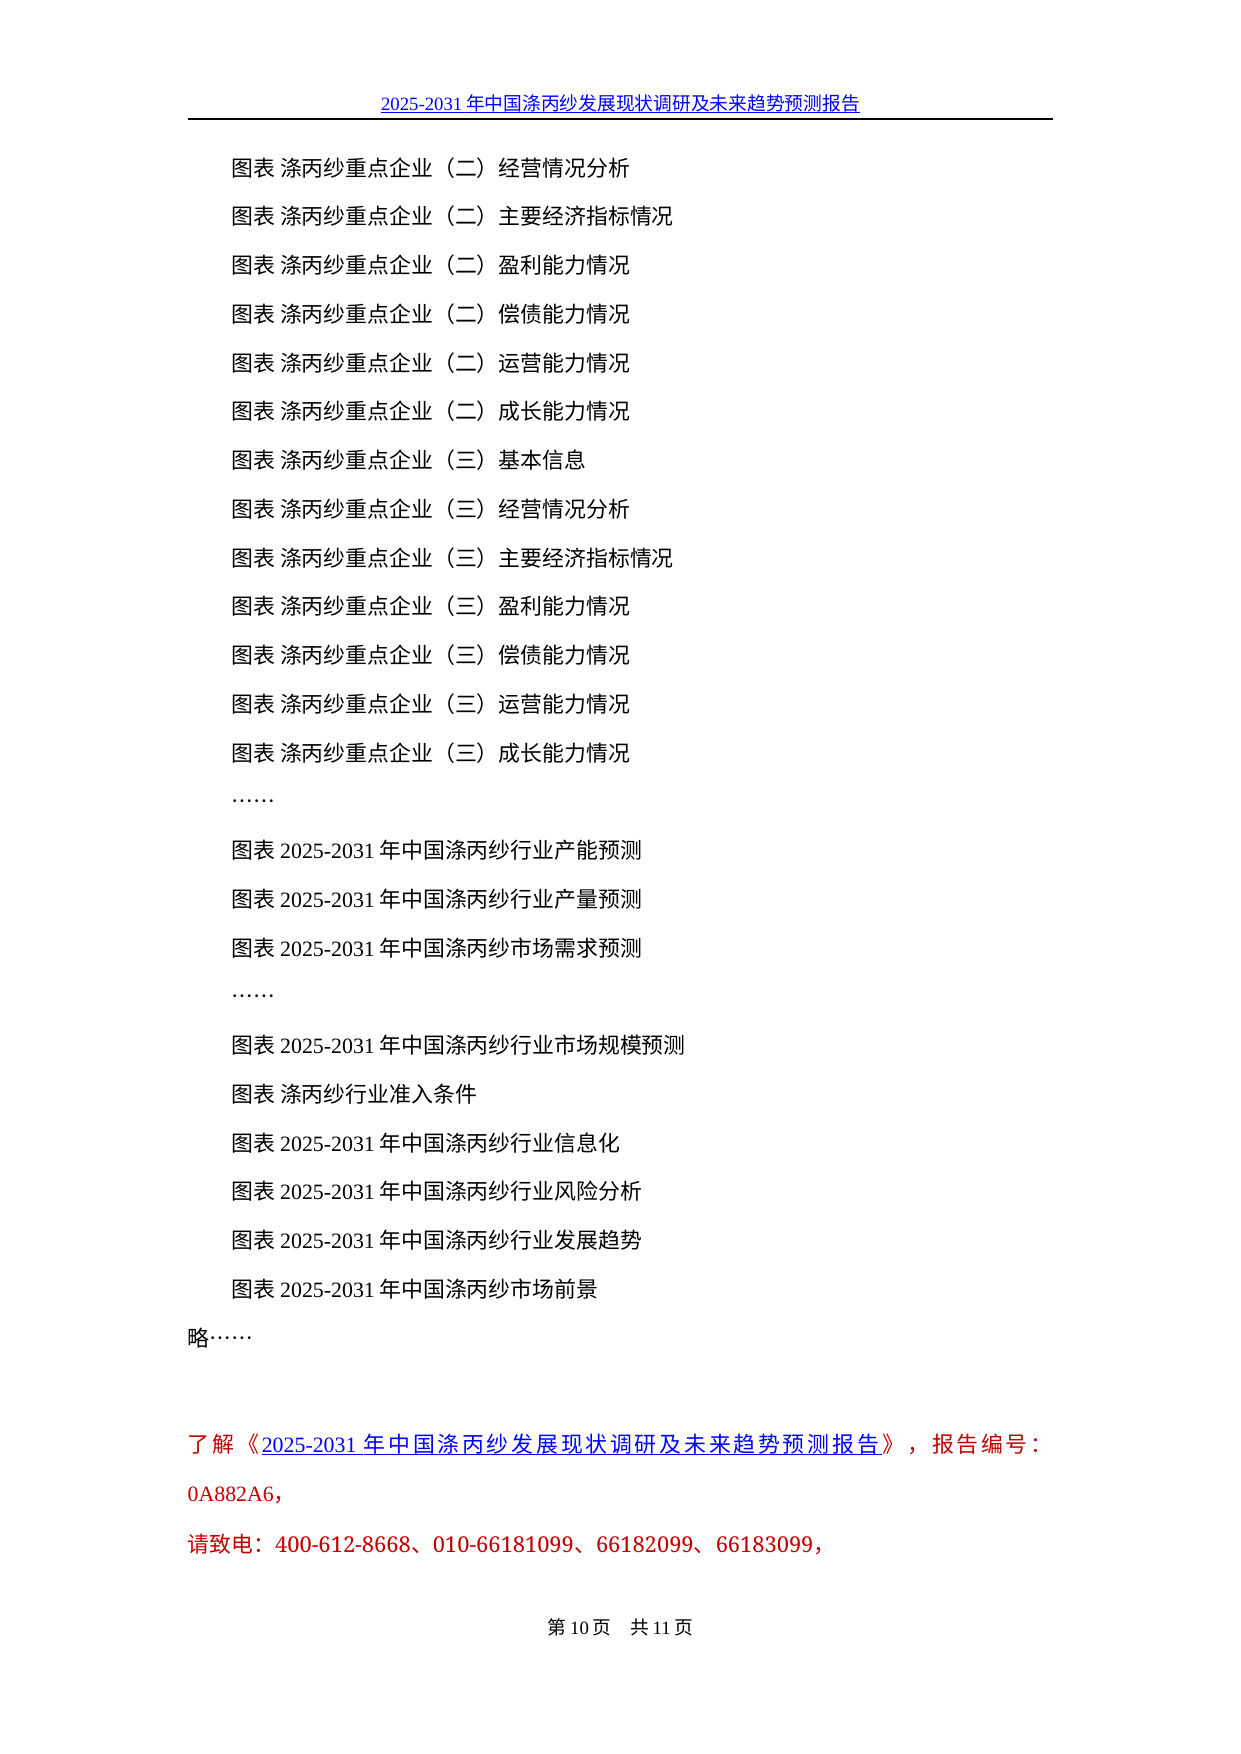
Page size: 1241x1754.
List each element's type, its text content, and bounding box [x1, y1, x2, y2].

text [187, 150, 1053, 1353]
text 了解《2025-2031年中国涤丙纱发展现状调研及未来趋势预测报告》，报告编号：0A882A6， [187, 1427, 1053, 1508]
text 请致电：400-612-8668、010-66181099、66182099、66183099， [187, 1527, 1053, 1559]
